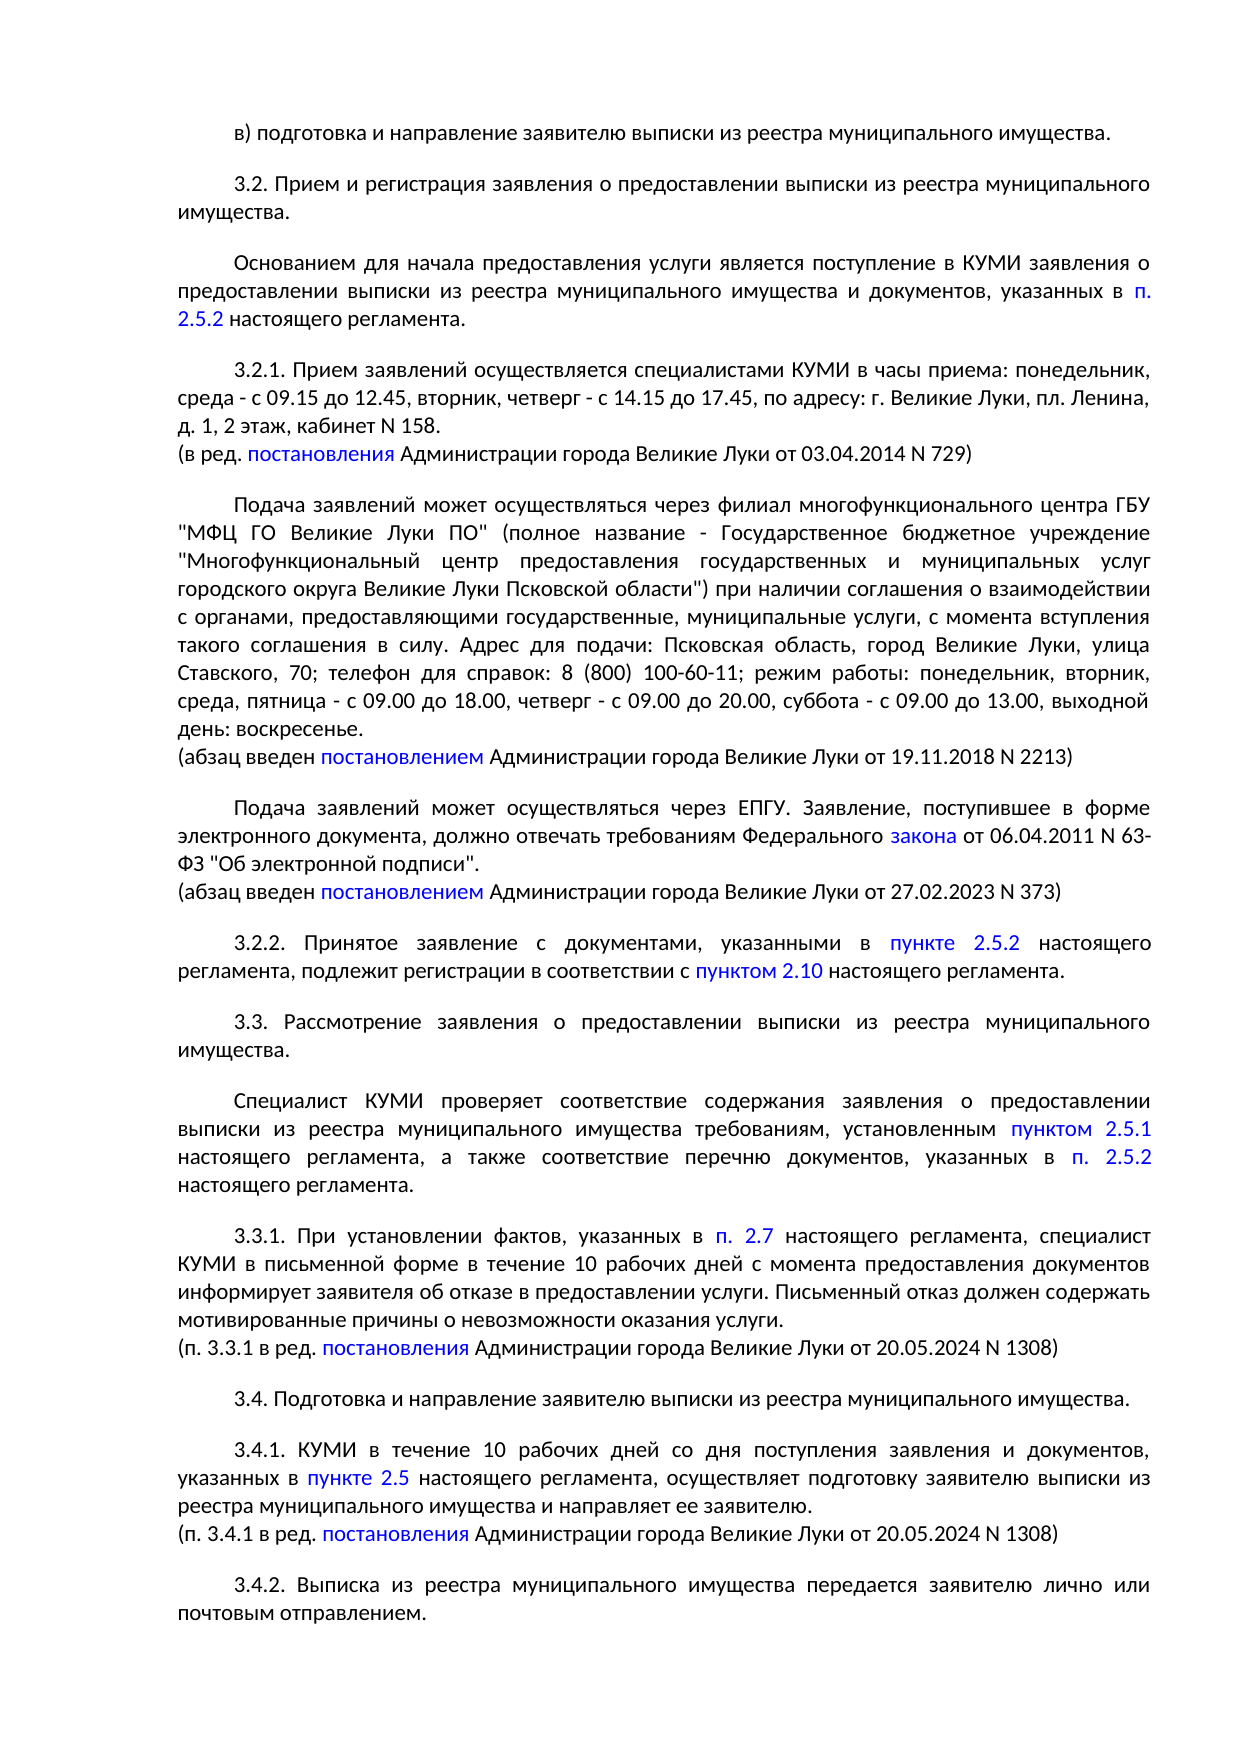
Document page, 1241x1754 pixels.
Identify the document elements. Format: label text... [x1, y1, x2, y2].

text Основанием для начала предоставления услуги является поступление в КУМИ заявления о предоставлении выписки из реестра муниципального имущества и документов, указанных в п. 2.5.2 настоящего регламента. [177, 248, 1152, 332]
text Подача заявлений может осуществляться через ЕПГУ. Заявление, поступившее в форме электронного документа, должно отвечать требованиям Федерального закона от 06.04.2011 N 63-ФЗ "Об электронной подписи". [177, 793, 1152, 877]
text 3.4. Подготовка и направление заявителю выписки из реестра муниципального имущества. [177, 1384, 1152, 1412]
text в) подготовка и направление заявителю выписки из реестра муниципального имущества. [177, 118, 1152, 146]
text (в ред. постановления Администрации города Великие Луки от 03.04.2014 N 729) [177, 439, 1152, 467]
text 3.2.2. Принятое заявление с документами, указанными в пункте 2.5.2 настоящего регламента, подлежит регистрации в соответствии с пунктом 2.10 настоящего регламента. [177, 928, 1152, 984]
text (п. 3.4.1 в ред. постановления Администрации города Великие Луки от 20.05.2024 N 1308) [177, 1519, 1152, 1547]
text Специалист КУМИ проверяет соответствие содержания заявления о предоставлении выписки из реестра муниципального имущества требованиям, установленным пунктом 2.5.1 настоящего регламента, а также соответствие перечню документов, указанных в п. 2.5.2 настоящего регламента. [177, 1086, 1152, 1198]
text 3.3.1. При установлении фактов, указанных в п. 2.7 настоящего регламента, специалист КУМИ в письменной форме в течение 10 рабочих дней с момента предоставления документов информирует заявителя об отказе в предоставлении услуги. Письменный отказ должен содержать мотивированные причины о невозможности оказания услуги. [177, 1221, 1152, 1333]
text 3.3. Рассмотрение заявления о предоставлении выписки из реестра муниципального имущества. [177, 1007, 1152, 1063]
text 3.2.1. Прием заявлений осуществляется специалистами КУМИ в часы приема: понедельник, среда - с 09.15 до 12.45, вторник, четверг - с 14.15 до 17.45, по адресу: г. Великие Луки, пл. Ленина, д. 1, 2 этаж, кабинет N 158. [177, 355, 1152, 439]
text (п. 3.3.1 в ред. постановления Администрации города Великие Луки от 20.05.2024 N 1308) [177, 1333, 1152, 1361]
text 3.4.1. КУМИ в течение 10 рабочих дней со дня поступления заявления и документов, указанных в пункте 2.5 настоящего регламента, осуществляет подготовку заявителю выписки из реестра муниципального имущества и направляет ее заявителю. [177, 1435, 1152, 1519]
text Подача заявлений может осуществляться через филиал многофункционального центра ГБУ "МФЦ ГО Великие Луки ПО" (полное название - Государственное бюджетное учреждение "Многофункциональный центр предоставления государственных и муниципальных услуг городского округа Великие Луки Псковской области") при наличии соглашения о взаимодействии с органами, предоставляющими государственные, муниципальные услуги, с момента вступления такого соглашения в силу. Адрес для подачи: Псковская область, город Великие Луки, улица Ставского, 70; телефон для справок: 8 (800) 100-60-11; режим работы: понедельник, вторник, среда, пятница - с 09.00 до 18.00, четверг - с 09.00 до 20.00, суббота - с 09.00 до 13.00, выходной день: воскресенье. [177, 490, 1152, 742]
text 3.4.2. Выписка из реестра муниципального имущества передается заявителю лично или почтовым отправлением. [177, 1570, 1152, 1626]
text (абзац введен постановлением Администрации города Великие Луки от 27.02.2023 N 373) [177, 877, 1152, 905]
text (абзац введен постановлением Администрации города Великие Луки от 19.11.2018 N 2213) [177, 742, 1152, 770]
text 3.2. Прием и регистрация заявления о предоставлении выписки из реестра муниципального имущества. [177, 169, 1152, 225]
